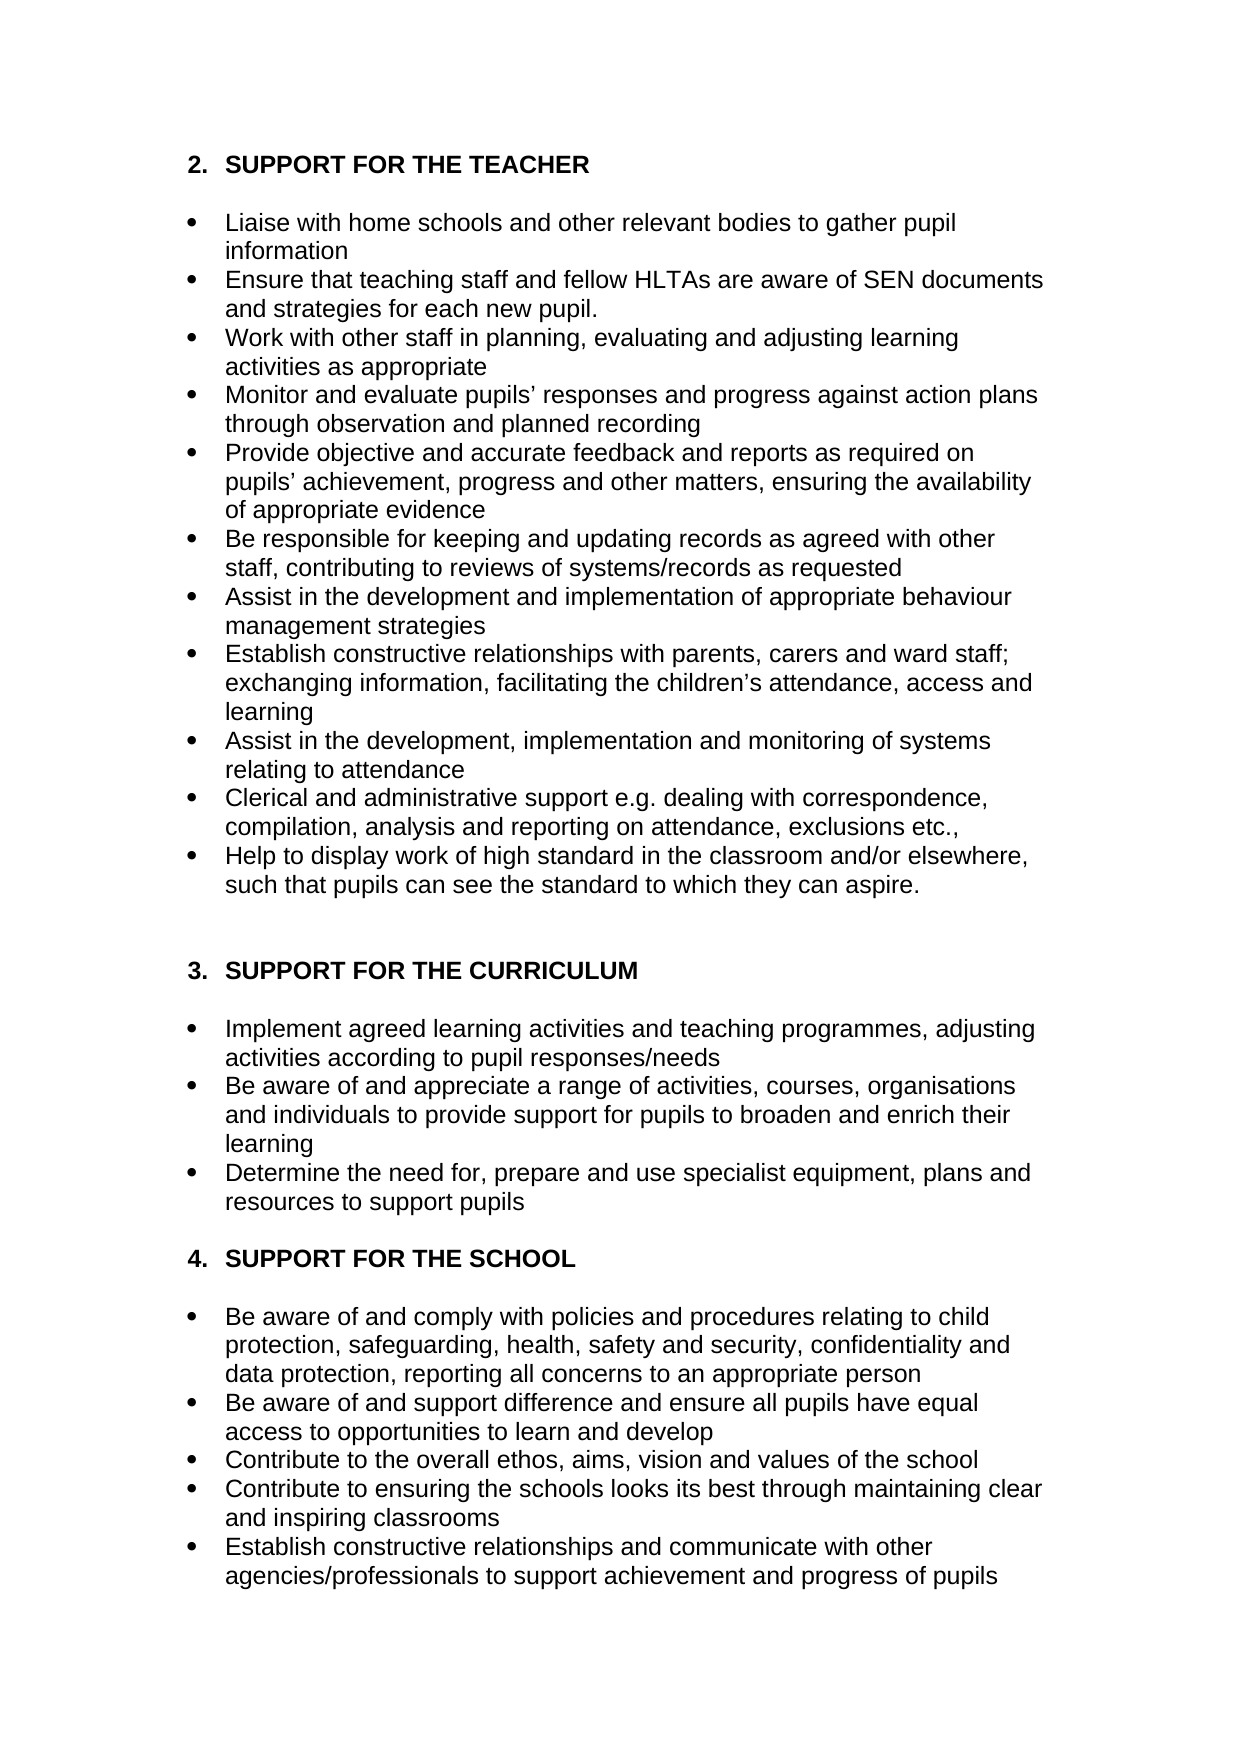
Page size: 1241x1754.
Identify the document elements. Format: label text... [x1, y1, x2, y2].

list Provide objective and accurate feedback and reports as required on pupils’ achievement, progress and other matters, ensuring the availability of appropriate evidence [187, 438, 1053, 524]
list Help to display work of high standard in the classroom and/or elsewhere, such that pupils can see the standard to which they can aspire. [187, 841, 1053, 899]
list Work with other staff in planning, evaluating and adjusting learning activities as appropriate [187, 323, 1053, 380]
list Contribute to the overall ethos, aims, vision and values of the school [187, 1445, 1053, 1474]
list Be aware of and appreciate a range of activities, courses, organisations and individuals to provide support for pupils to broaden and enrich their learning [187, 1071, 1053, 1158]
list Liaise with home schools and other relevant bodies to gather pupil information [187, 207, 1053, 265]
list Be aware of and comply with policies and procedures relating to child protection, safeguarding, health, safety and security, confidentiality and data protection, reporting all concerns to an appropriate person [187, 1301, 1053, 1388]
list Monitor and evaluate pupils’ responses and progress against action plans through observation and planned recording [187, 380, 1053, 438]
list Be responsible for keeping and updating records as agreed with other staff, contributing to reviews of systems/records as requested [187, 524, 1053, 582]
list Clerical and administrative support e.g. dealing with correspondence, compilation, analysis and reporting on attendance, exclusions etc., [187, 783, 1053, 841]
list Be aware of and support difference and ensure all pupils have equal access to opportunities to learn and develop [187, 1388, 1053, 1445]
list Contribute to ensuring the schools looks its best through maintaining clear and inspiring classrooms [187, 1474, 1053, 1532]
list SUPPORT FOR THE CURRICULUM [187, 956, 1053, 1014]
list Ensure that teaching staff and fellow HLTAs are aware of SEN documents and strategies for each new pupil. [187, 265, 1053, 323]
list Establish constructive relationships with parents, carers and ward staff; exchanging information, facilitating the children’s attendance, access and learning [187, 639, 1053, 726]
list Determine the need for, prepare and use specialist equipment, plans and resources to support pupils [187, 1158, 1053, 1215]
list SUPPORT FOR THE TEACHER [187, 150, 1053, 207]
list Assist in the development, implementation and monitoring of systems relating to attendance [187, 726, 1053, 783]
list Assist in the development and implementation of appropriate behaviour management strategies [187, 582, 1053, 639]
list Establish constructive relationships and communicate with other agencies/professionals to support achievement and progress of pupils [187, 1532, 1053, 1589]
list SUPPORT FOR THE SCHOOL [187, 1244, 1053, 1301]
list Implement agreed learning activities and teaching programmes, adjusting activities according to pupil responses/needs [187, 1014, 1053, 1071]
